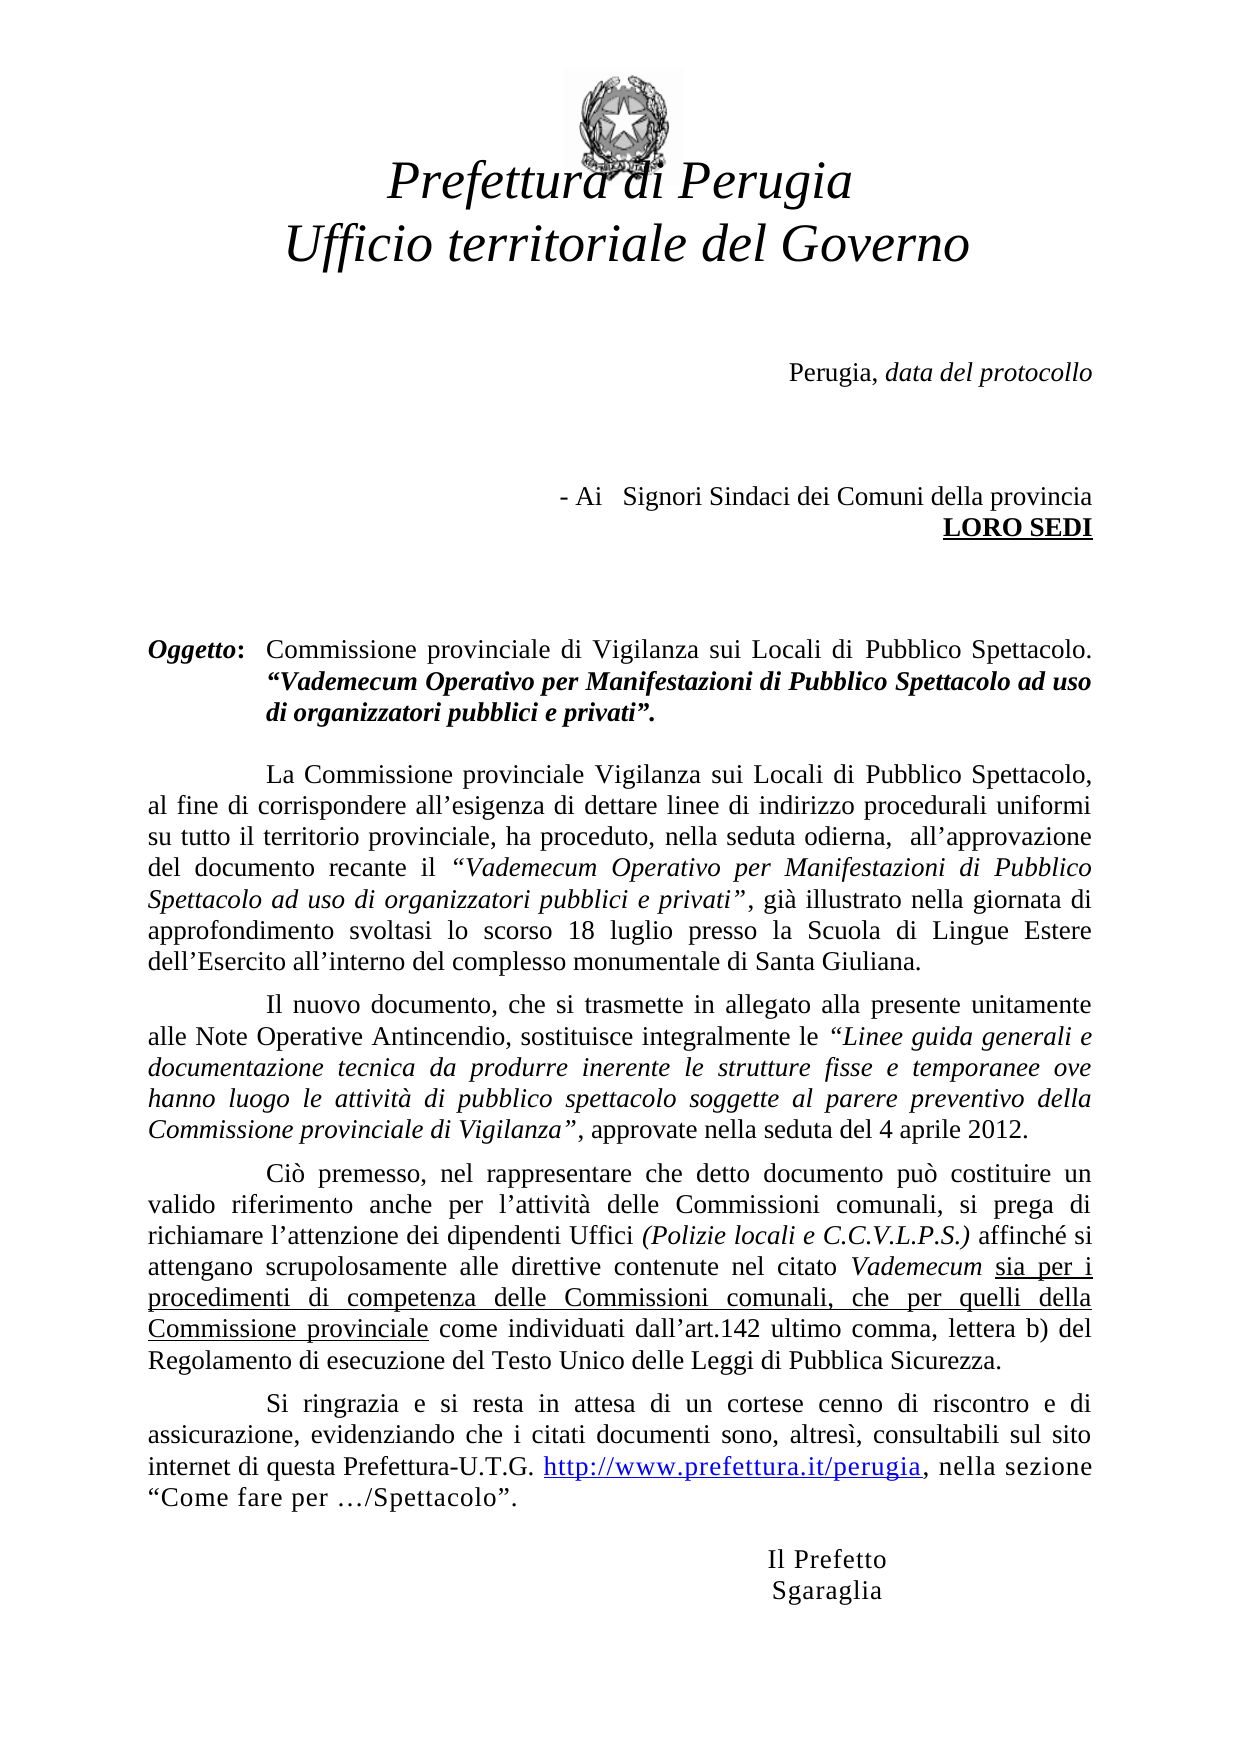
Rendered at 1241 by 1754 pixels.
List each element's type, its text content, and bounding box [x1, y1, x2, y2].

text Si ringrazia e si resta in attesa di un cortese cenno di riscontro e di assicurazione, evidenziando che i citati documenti sono, altresì, consultabili sul sito internet di questa Prefettura-U.T.G. http://www.prefettura.it/perugia, nella sezione “Come fare per …/Spettacolo”. [148, 1387, 1092, 1512]
text Oggetto: Commissione provinciale di Vigilanza sui Locali di Pubblico Spettacolo. “Vademecum Operativo per Manifestazioni di Pubblico Spettacolo ad uso di organizzatori pubblici e privati”. [148, 633, 1092, 727]
text La Commissione provinciale Vigilanza sui Locali di Pubblico Spettacolo, al fine di corrispondere all’esigenza di dettare linee di indirizzo procedurali uniformi su tutto il territorio provinciale, ha proceduto, nella seduta odierna, all’approvazione del documento recante il “Vademecum Operativo per Manifestazioni di Pubblico Spettacolo ad uso di organizzatori pubblici e privati”, già illustrato nella giornata di approfondimento svoltasi lo scorso 18 luglio presso la Scuola di Lingue Estere dell’Esercito all’interno del complesso monumentale di Santa Giuliana. [148, 758, 1092, 976]
text LORO SEDI [148, 511, 1092, 542]
text Ciò premesso, nel rappresentare che detto documento può costituire un valido riferimento anche per l’attività delle Commissioni comunali, si prega di richiamare l’attenzione dei dipendenti Uffici (Polizie locali e C.C.V.L.P.S.) affinché si attengano scrupolosamente alle direttive contenute nel citato Vademecum sia per i procedimenti di competenza delle Commissioni comunali, che per quelli della Commissione provinciale come individuati dall’art.142 ultimo comma, lettera b) del Regolamento di esecuzione del Testo Unico delle Leggi di Pubblica Sicurezza. [148, 1157, 1092, 1309]
text Il nuovo documento, che si trasmette in allegato alla presente unitamente alle Note Operative Antincendio, sostituisce integralmente le “Linee guida generali e documentazione tecnica da produrre inerente le strutture fisse e temporanee ove hanno luogo le attività di pubblico spettacolo soggette al parere preventivo della Commissione provinciale di Vigilanza”, approvate nella seduta del 4 aprile 2012. [148, 989, 1092, 1144]
text - Ai Signori Sindaci dei Comuni della provincia [148, 480, 1092, 511]
text Il Prefetto [561, 1543, 1092, 1574]
text Sgaraglia [561, 1574, 1092, 1605]
text Perugia, data del protocollo [148, 356, 1092, 387]
text Ciò premesso, nel rappresentare che detto documento può costituire un valido riferimento anche per l’attività delle Commissioni comunali, si prega di richiamare l’attenzione dei dipendenti Uffici (Polizie locali e C.C.V.L.P.S.) affinché si attengano scrupolosamente alle direttive contenute nel citato Vademecum sia per i procedimenti di competenza delle Commissioni comunali, che per quelli della Commissione provinciale come individuati dall’art.142 ultimo comma, lettera b) del Regolamento di esecuzione del Testo Unico delle Leggi di Pubblica Sicurezza. [148, 1310, 1092, 1375]
